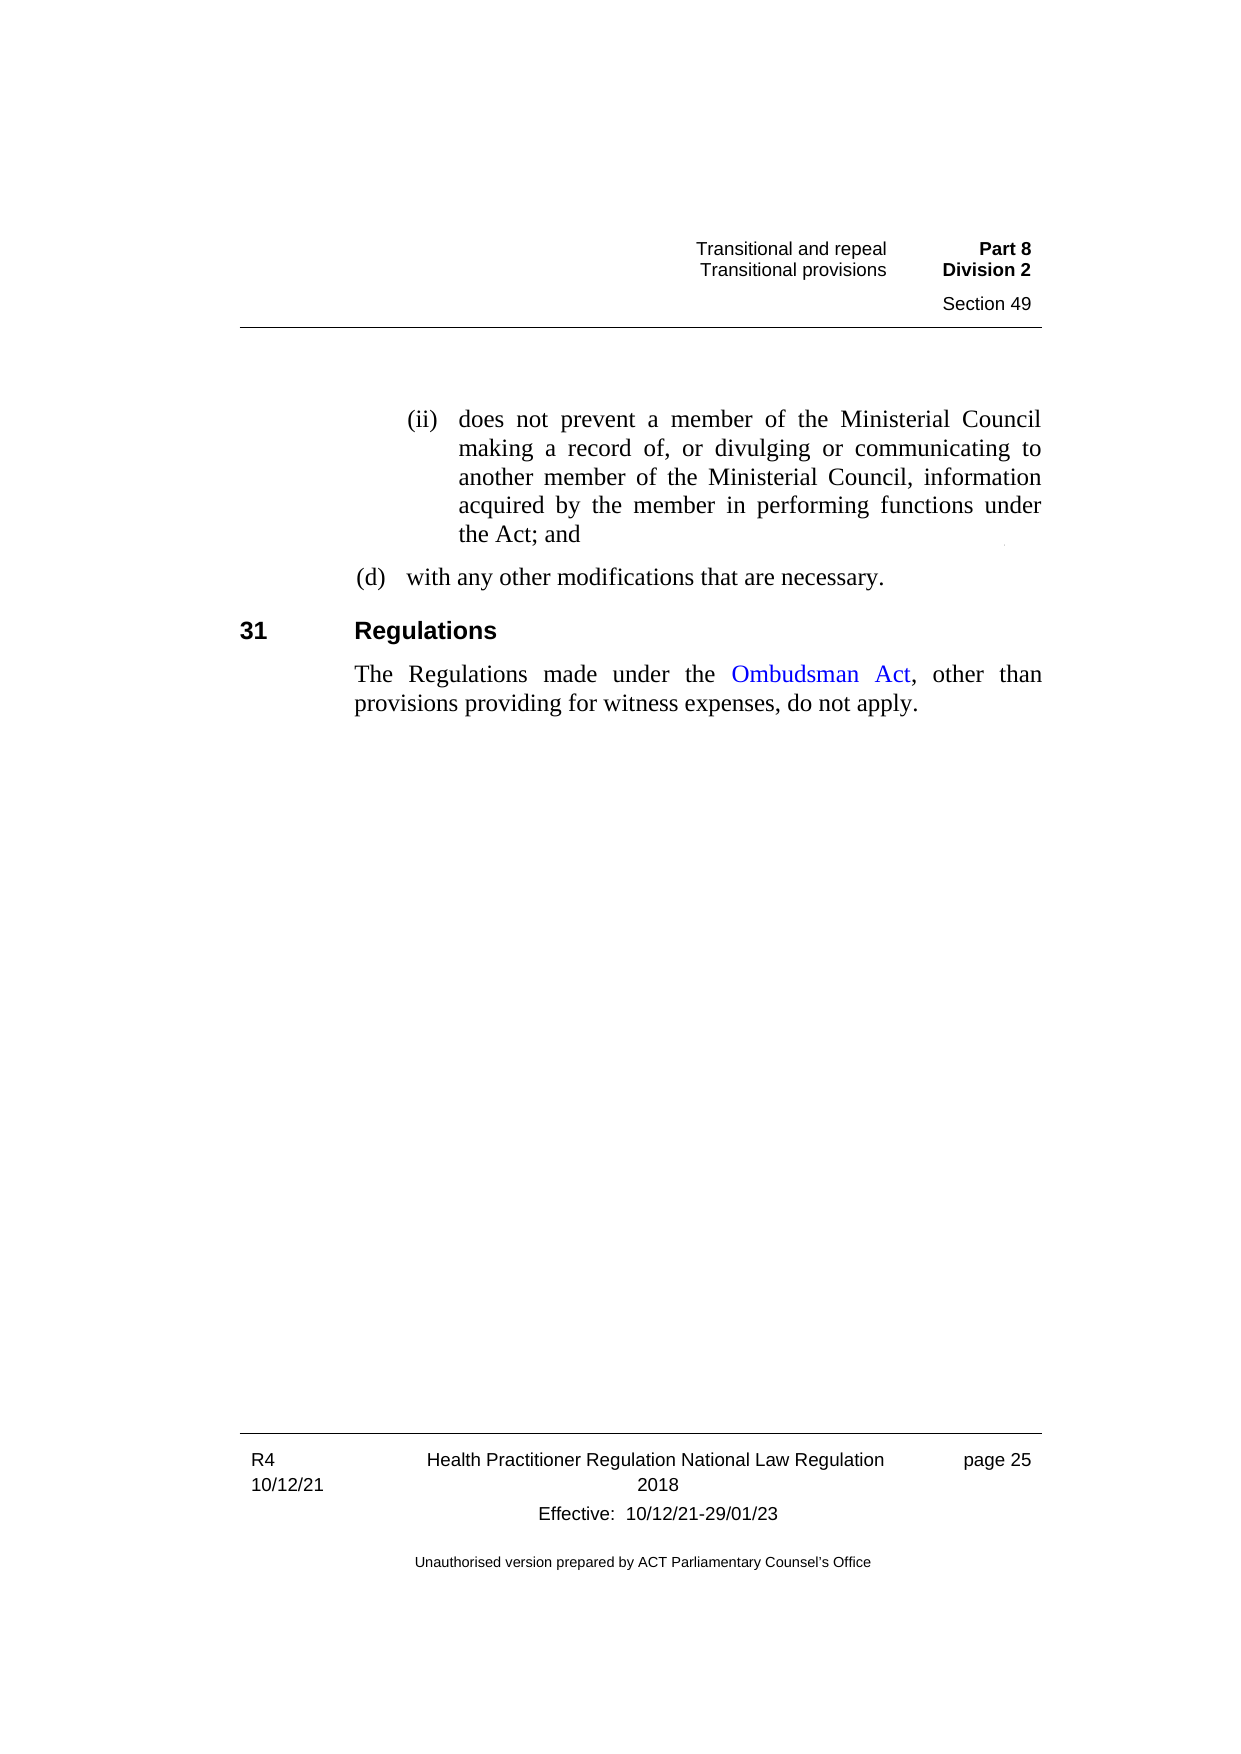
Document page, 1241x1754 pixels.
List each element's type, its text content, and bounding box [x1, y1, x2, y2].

text 31 Regulations [239, 616, 1042, 645]
text (d) with any other modifications that are necessary. [239, 562, 1042, 591]
text The Regulations made under the Ombudsman Act, other than provisions providing for witness expenses, do not apply. [354, 659, 1042, 717]
text (ii) does not prevent a member of the Ministerial Council making a record of, or divulging or communicating to another member of the Ministerial Council, information acquired by the member in performing functions under the Act; and [239, 404, 1042, 548]
